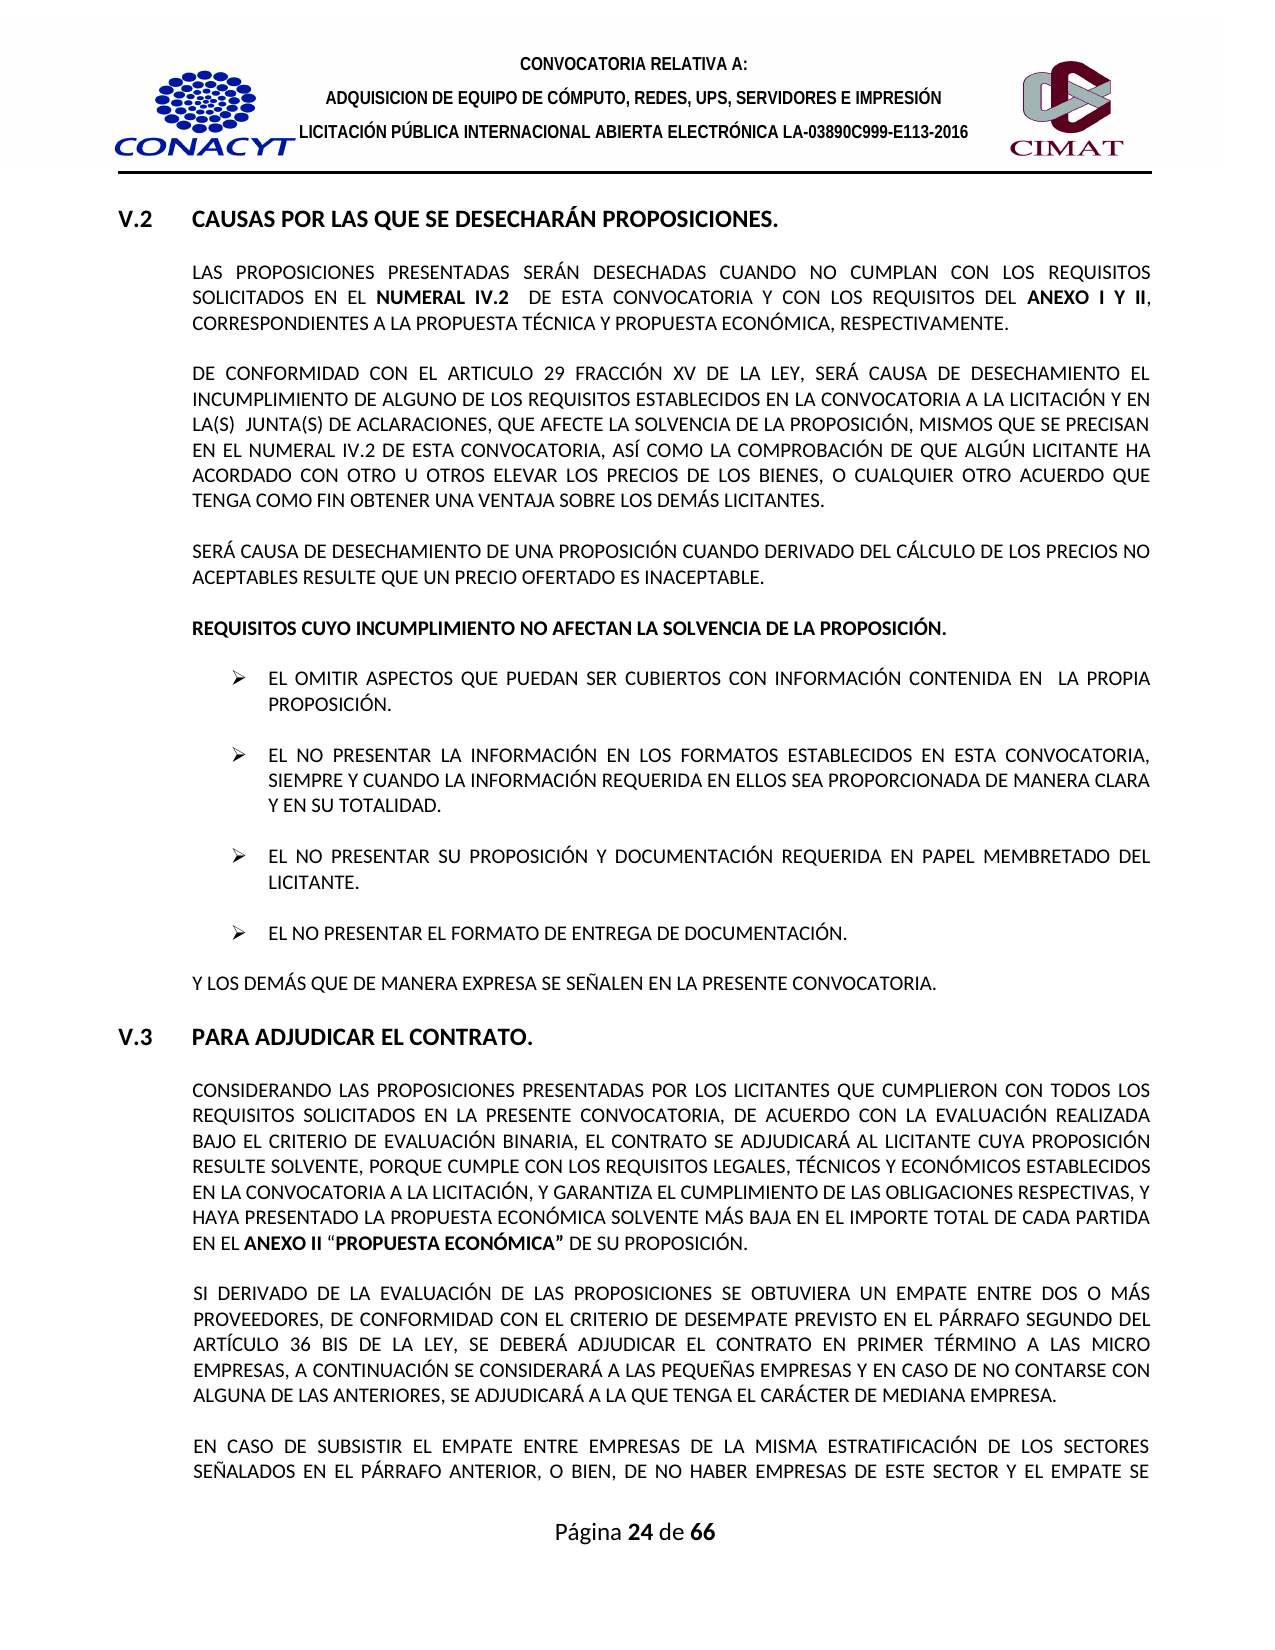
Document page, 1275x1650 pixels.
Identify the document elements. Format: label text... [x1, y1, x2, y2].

list EL OMITIR ASPECTOS QUE PUEDAN SER CUBIERTOS CON INFORMACIÓN CONTENIDA EN LA PROPIA PROPOSICIÓN. [231, 666, 1152, 716]
text SERÁ CAUSA DE DESECHAMIENTO DE UNA PROPOSICIÓN CUANDO DERIVADO DEl cálculo de los precios no aceptables RESULTE QUE un precio ofertado es inaceptable. [192, 538, 1152, 589]
text LAS PROPOSICIONES PRESENTADAS SERÁN DESECHADAS CUANDO NO CUMPLAN CON LOS REQUISITOS SOLICITADOS EN EL NUMERAL IV.2 DE ESTA CONVOCATORIA Y CON LOS REQUISITOS DEL ANEXO I Y II, CORRESPONDIENTES A LA PROPUESTA TÉCNICA Y PROPUESTA ECONÓMICA, RESPECTIVAMENTE. [192, 259, 1152, 335]
text CONSIDERANDO LAS PROPOSICIONES PRESENTADAS POR LOS LICITANTES QUE CUMPLIERON CON TODOS LOS REQUISITOS SOLICITADOS EN LA PRESENTE CONVOCATORIA, DE ACUERDO CON LA EVALUACIÓN REALIZADA BAJO EL CRITERIO DE EVALUACIÓN BINARIA, EL CONTRATO SE ADJUDICARÁ AL LICITANTE CUYA PROPOSICIÓN RESULTE SOLVENTE, PORQUE CUMPLE CON LOS REQUISITOS LEGALES, TÉCNICOS Y ECONÓMICOS ESTABLECIDOS EN LA CONVOCATORIA A LA LICITACIÓN, Y GARANTIZA EL CUMPLIMIENTO DE LAS OBLIGACIONES RESPECTIVAS, Y HAYA PRESENTADO LA PROPUESTA ECONÓMICA SOLVENTE MÁS BAJA EN EL IMPORTE TOTAL DE CADA PARTIDA EN EL ANEXO II “PROPUESTA ECONÓMICA” DE SU PROPOSICIÓN. [192, 1077, 1152, 1255]
list Si derivado de la evaluación de las proposiciones se obtuviera un empate entre dos o más proveedores, de conformidad con el criterio de desempate previsto en el párrafo segundo del artículo 36 Bis de la Ley, se deberá adjudicar el contrato en primer término a las micro empresas, a continuación se considerará a las pequeñas empresas y en caso de no contarse con alguna de las anteriores, se adjudicará a la que tenga el carácter de mediana empresa. [193, 1281, 1152, 1408]
text V.2 CAUSAS POR LAS QUE SE DESECHARÁN PROPOSICIONES. [118, 203, 1152, 233]
list EL NO PRESENTAR LA INFORMACIÓN EN LOS FORMATOS ESTABLECIDOS EN ESTA CONVOCATORIA, SIEMPRE Y CUANDO LA INFORMACIÓN REQUERIDA EN ELLOS SEA PROPORCIONADA DE MANERA CLARA Y EN SU TOTALIDAD. [231, 742, 1152, 818]
text DE CONFORMIDAD CON EL ARTICULO 29 FRACCIÓN XV DE LA LEY, SERÁ CAUSA DE DESECHAMIENTO EL INCUMPLIMIENTO DE ALGUNO DE LOS REQUISITOS ESTABLECIDOS EN LA CONVOCATORIA A LA LICITACIÓN Y EN LA(S) JUNTA(S) DE ACLARACIONES, QUE AFECTE LA SOLVENCIA DE LA PROPOSICIÓN, MISMOS QUE SE PRECISAN EN EL NUMERAL IV.2 DE ESTA CONVOCATORIA, ASÍ COMO LA COMPROBACIÓN DE QUE ALGÚN LICITANTE HA ACORDADO CON OTRO U OTROS ELEVAR LOS PRECIOS DE LOS BIENES, O CUALQUIER OTRO ACUERDO QUE TENGA COMO FIN OBTENER UNA VENTAJA SOBRE LOS DEMÁS LICITANTES. [192, 361, 1152, 513]
text Y LOS DEMÁS QUE DE MANERA EXPRESA SE SEÑALEN EN LA PRESENTE CONVOCATORIA. [192, 971, 1152, 996]
list EL NO PRESENTAR SU PROPOSICIÓN Y DOCUMENTACIÓN REQUERIDA EN PAPEL MEMBRETADO DEL LICITANTE. [231, 843, 1152, 894]
list EL NO PRESENTAR EL FORMATO DE ENTREGA DE DOCUMENTACIÓN. [231, 920, 1152, 945]
picture [0, 19, 1224, 163]
text REQUISITOS CUYO INCUMPLIMIENTO NO AFECTAN LA SOLVENCIA DE LA PROPOSICIÓN. [192, 615, 1152, 640]
text V.3 PARA ADJUDICAR EL CONTRATO. [118, 1021, 1152, 1052]
